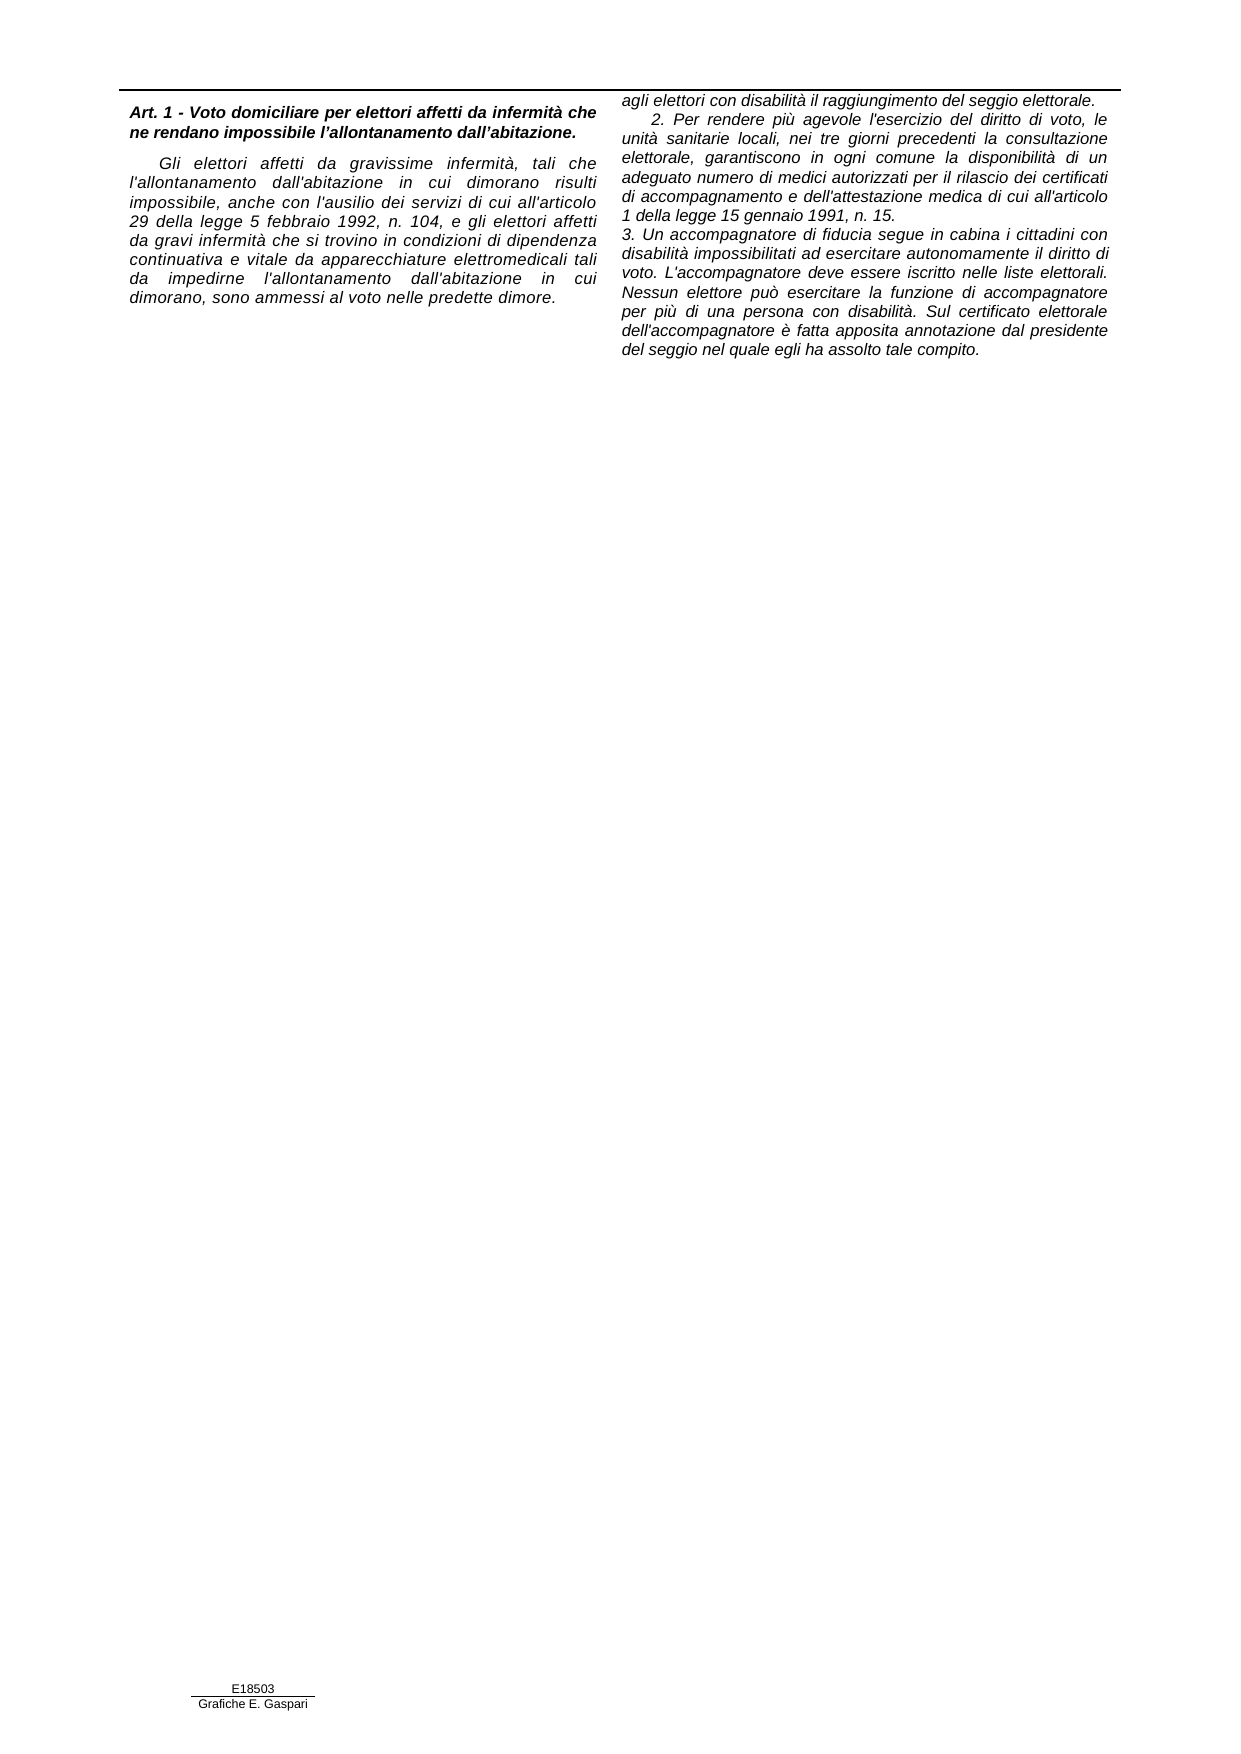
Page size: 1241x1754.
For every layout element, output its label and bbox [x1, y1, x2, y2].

table_header [119, 91, 610, 363]
table_header [611, 91, 1121, 363]
